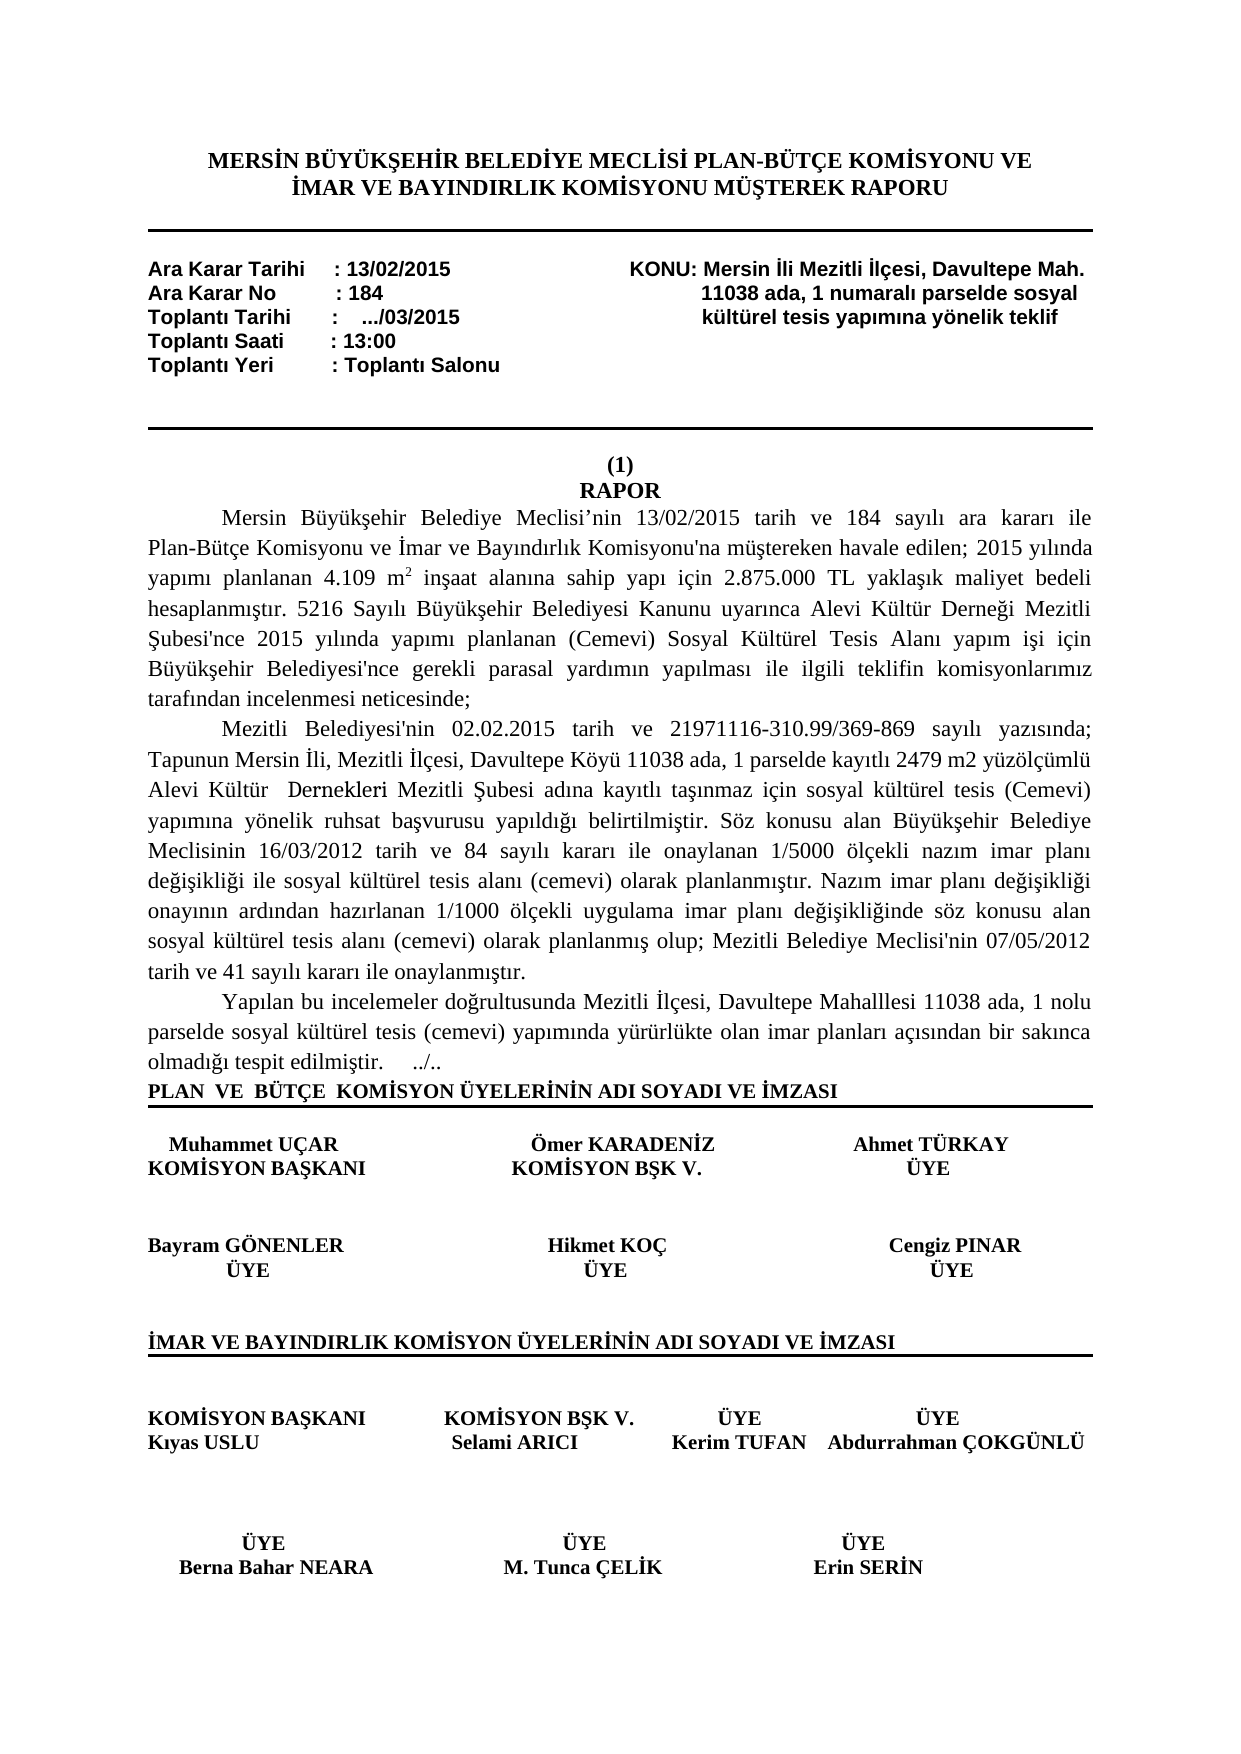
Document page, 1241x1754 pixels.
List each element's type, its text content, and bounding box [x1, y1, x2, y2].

text İMAR VE BAYINDIRLIK KOMİSYON ÜYELERİNİN ADI SOYADI VE İMZASI [148, 1330, 1093, 1354]
text Mezitli Belediyesi'nin 02.02.2015 tarih ve 21971116-310.99/369-869 sayılı yazısında; Tapunun Mersin İli, Mezitli İlçesi, Davultepe Köyü 11038 ada, 1 parselde kayıtlı 2479 m2 yüzölçümlü Alevi Kültür Dernekleri Mezitli Şubesi adına kayıtlı taşınmaz için sosyal kültürel tesis (Cemevi) yapımına yönelik ruhsat başvurusu yapıldığı belirtilmiştir. Söz konusu alan Büyükşehir Belediye Meclisinin 16/03/2012 tarih ve 84 sayılı kararı ile onaylanan 1/5000 ölçekli nazım imar planı değişikliği ile sosyal kültürel tesis alanı (cemevi) olarak planlanmıştır. Nazım imar planı değişikliği onayının ardından hazırlanan 1/1000 ölçekli uygulama imar planı değişikliğinde söz konusu alan sosyal kültürel tesis alanı (cemevi) olarak planlanmış olup; Mezitli Belediye Meclisi'nin 07/05/2012 tarih ve 41 sayılı kararı ile onaylanmıştır. [148, 715, 1093, 984]
text Bayram GÖNENLER Hikmet KOÇ Cengiz PINAR [148, 1233, 1093, 1257]
text Yapılan bu incelemeler doğrultusunda Mezitli İlçesi, Davultepe Mahalllesi 11038 ada, 1 nolu parselde sosyal kültürel tesis (cemevi) yapımında yürürlükte olan imar planları açısından bir sakınca olmadığı tespit edilmiştir. ../.. [148, 988, 1093, 1075]
text ÜYE ÜYE ÜYE [148, 1257, 1093, 1282]
text İMAR VE BAYINDIRLIK KOMİSYONU MÜŞTEREK RAPORU [148, 174, 1093, 200]
subtitle KOMİSYON BAŞKANI KOMİSYON BŞK V. ÜYE ÜYE Kıyas USLU Selami ARICI Kerim TUFAN Abdurrahman ÇOKGÜNLÜ [148, 1406, 1093, 1454]
subtitle Ara Karar Tarihi : 13/02/2015 KONU: Mersin İli Mezitli İlçesi, Davultepe Mah. [148, 257, 1093, 281]
subtitle (1) [148, 451, 1093, 478]
subtitle Muhammet UÇAR Ömer KARADENİZ Ahmet TÜRKAY [148, 1132, 1093, 1156]
subtitle Toplantı Saati : 13:00 [148, 328, 1093, 352]
text Toplantı Yeri : Toplantı Salonu [148, 352, 1093, 376]
text Mersin Büyükşehir Belediye Meclisi’nin 13/02/2015 tarih ve 184 sayılı ara kararı ile Plan-Bütçe Komisyonu ve İmar ve Bayındırlık Komisyonu'na müştereken havale edilen; 2015 yılında yapımı planlanan 4.109 m2 inşaat alanına sahip yapı için 2.875.000 TL yaklaşık maliyet bedeli hesaplanmıştır. 5216 Sayılı Büyükşehir Belediyesi Kanunu uyarınca Alevi Kültür Derneği Mezitli Şubesi'nce 2015 yılında yapımı planlanan (Cemevi) Sosyal Kültürel Tesis Alanı yapım işi için Büyükşehir Belediyesi'nce gerekli parasal yardımın yapılması ile ilgili teklifin komisyonlarımız tarafından incelenmesi neticesinde; [148, 504, 1093, 712]
subtitle ÜYE ÜYE ÜYE [148, 1531, 1093, 1555]
text MERSİN BÜYÜKŞEHİR BELEDİYE MECLİSİ PLAN-BÜTÇE KOMİSYONU VE [148, 148, 1093, 174]
subtitle Berna Bahar NEARA M. Tunca ÇELİK Erin SERİN [148, 1555, 1093, 1579]
subtitle KOMİSYON BAŞKANI KOMİSYON BŞK V. ÜYE [148, 1156, 1093, 1180]
subtitle Toplantı Tarihi : .../03/2015 kültürel tesis yapımına yönelik teklif [148, 304, 1093, 328]
subtitle Ara Karar No : 184 11038 ada, 1 numaralı parselde sosyal [148, 281, 1093, 304]
text PLAN VE BÜTÇE KOMİSYON ÜYELERİNİN ADI SOYADI VE İMZASI [148, 1079, 1093, 1105]
subtitle RAPOR [148, 478, 1093, 504]
